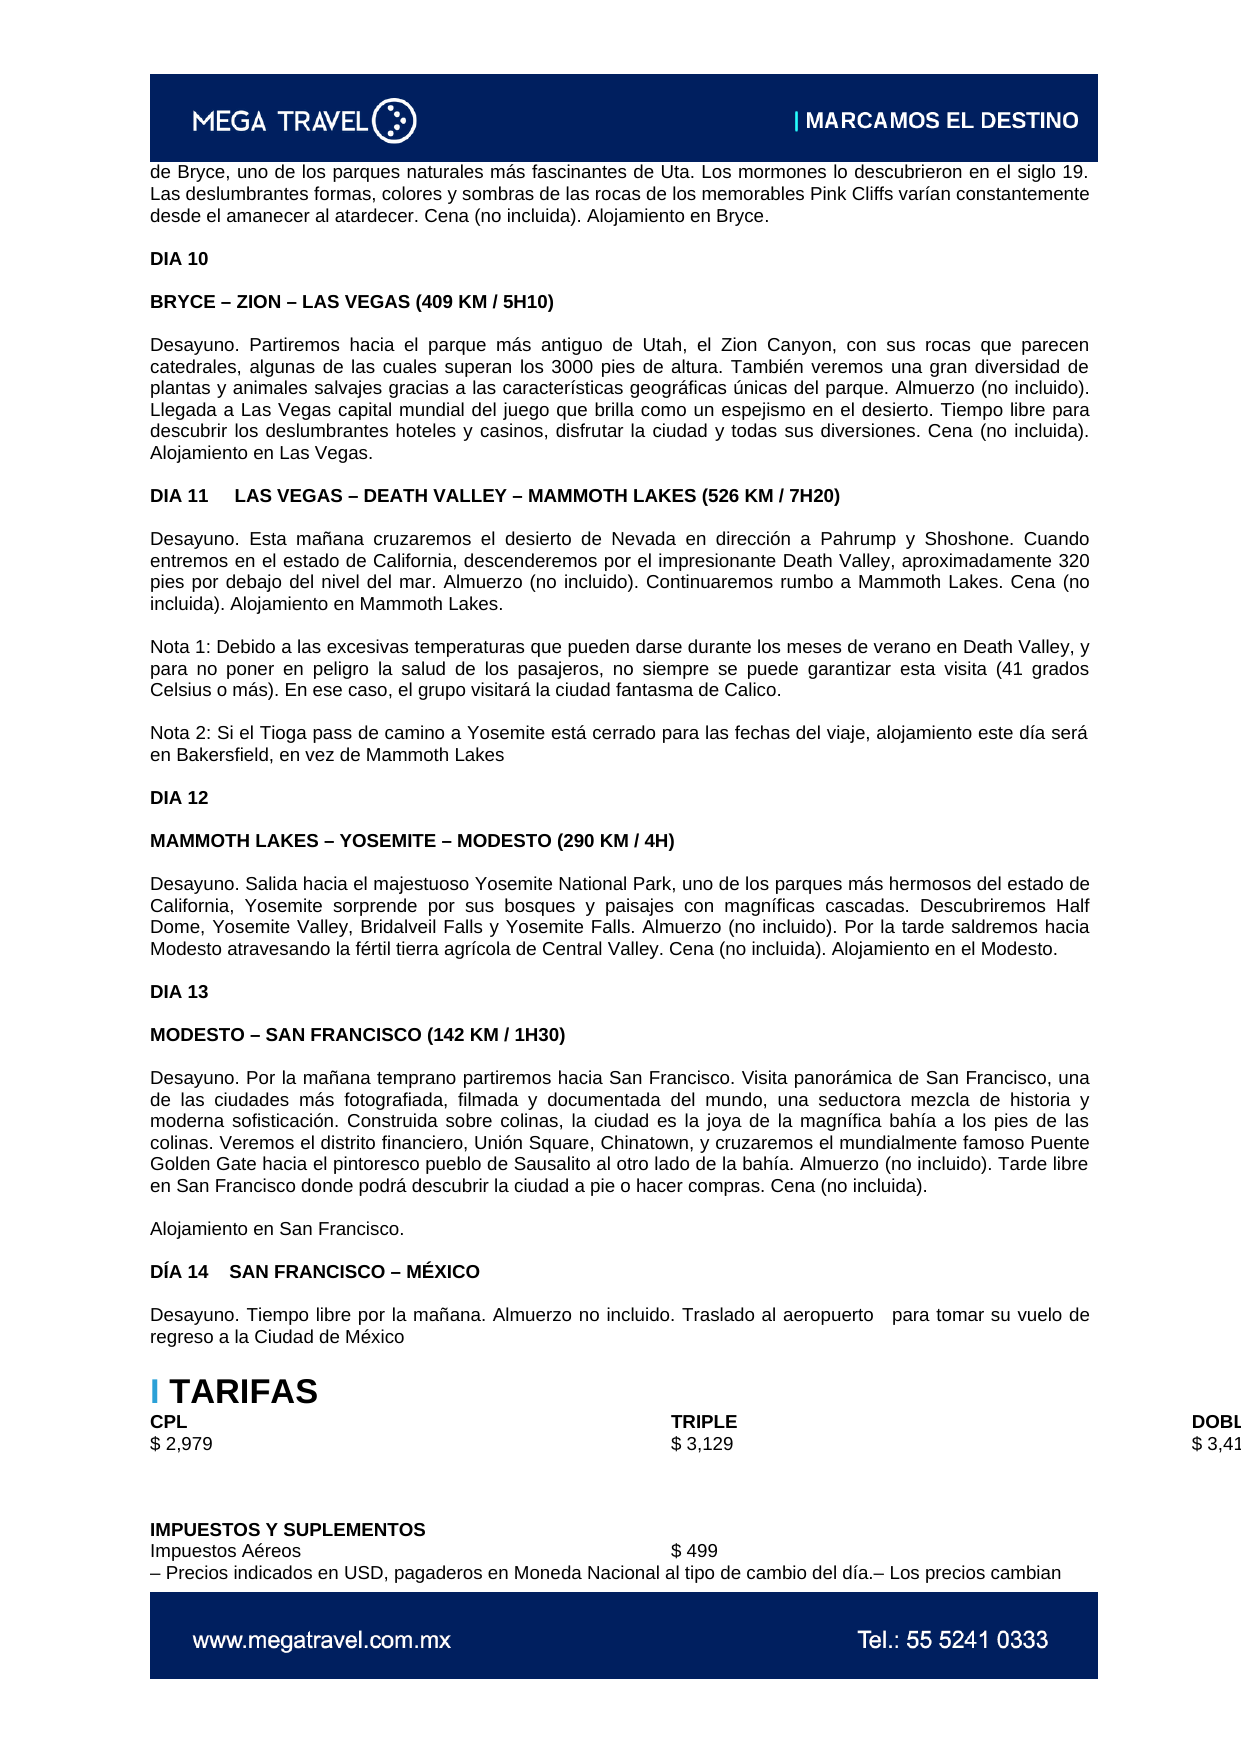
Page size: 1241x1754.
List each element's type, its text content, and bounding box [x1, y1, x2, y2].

text DIA 10 [150, 248, 1090, 269]
table_header DOBLE [1180, 1411, 1240, 1432]
table_cell $ 3,419 [1180, 1433, 1240, 1454]
table_cell $ 3,129 [660, 1433, 1180, 1454]
text Desayuno. Tiempo libre por la mañana. Almuerzo no incluido. Traslado al aeropuerto para tomar su vuelo de regreso a la Ciudad de México [150, 1304, 1090, 1347]
text BRYCE – ZION – LAS VEGAS (409 KM / 5H10) [150, 291, 1090, 312]
text Nota 1: Debido a las excesivas temperaturas que pueden darse durante los meses de verano en Death Valley, y para no poner en peligro la salud de los pasajeros, no siempre se puede garantizar esta visita (41 grados Celsius o más). En ese caso, el grupo visitará la ciudad fantasma de Calico. [150, 636, 1090, 700]
text Desayuno. Partiremos hacia el parque más antiguo de Utah, el Zion Canyon, con sus rocas que parecen catedrales, algunas de las cuales superan los 3000 pies de altura. También veremos una gran diversidad de plantas y animales salvajes gracias a las características geográficas únicas del parque. Almuerzo (no incluido). Llegada a Las Vegas capital mundial del juego que brilla como un espejismo en el desierto. Tiempo libre para descubrir los deslumbrantes hoteles y casinos, disfrutar la ciudad y todas sus diversiones. Cena (no incluida). Alojamiento en Las Vegas. [150, 334, 1090, 463]
picture [150, 1592, 1098, 1679]
table_header TRIPLE [660, 1411, 1180, 1432]
table_cell $ 2,979 [139, 1433, 659, 1454]
text Desayuno. Esta mañana cruzaremos el desierto de Nevada en dirección a Pahrump y Shoshone. Cuando entremos en el estado de California, descenderemos por el impresionante Death Valley, aproximadamente 320 pies por debajo del nivel del mar. Almuerzo (no incluido). Continuaremos rumbo a Mammoth Lakes. Cena (no incluida). Alojamiento en Mammoth Lakes. [150, 528, 1090, 614]
picture [150, 74, 1098, 162]
table_header $ 499 [660, 1540, 1180, 1562]
text DÍA 14 SAN FRANCISCO – MÉXICO [150, 1261, 1090, 1283]
text Desayuno. Por la mañana temprano partiremos hacia San Francisco. Visita panorámica de San Francisco, una de las ciudades más fotografiada, filmada y documentada del mundo, una seductora mezcla de historia y moderna sofisticación. Construida sobre colinas, la ciudad es la joya de la magnífica bahía a los pies de las colinas. Veremos el distrito financiero, Unión Square, Chinatown, y cruzaremos el mundialmente famoso Puente Golden Gate hacia el pintoresco pueblo de Sausalito al otro lado de la bahía. Almuerzo (no incluido). Tarde libre en San Francisco donde podrá descubrir la ciudad a pie o hacer compras. Cena (no incluida). [150, 1067, 1090, 1196]
text IMPUESTOS Y SUPLEMENTOS [150, 1519, 1090, 1540]
text MAMMOTH LAKES – YOSEMITE – MODESTO (290 KM / 4H) [150, 830, 1090, 851]
table_header Impuestos Aéreos [139, 1540, 659, 1562]
text Alojamiento en San Francisco. [150, 1218, 1090, 1239]
table_header CPL [139, 1411, 659, 1432]
text DIA 11 LAS VEGAS – DEATH VALLEY – MAMMOTH LAKES (526 KM / 7H20) [150, 485, 1090, 506]
text DIA 13 [150, 981, 1090, 1002]
text DIA 12 [150, 787, 1090, 808]
text MODESTO – SAN FRANCISCO (142 KM / 1H30) [150, 1024, 1090, 1045]
text Desayuno. Salida hacia el majestuoso Yosemite National Park, uno de los parques más hermosos del estado de California, Yosemite sorprende por sus bosques y paisajes con magníficas cascadas. Descubriremos Half Dome, Yosemite Valley, Bridalveil Falls y Yosemite Falls. Almuerzo (no incluido). Por la tarde saldremos hacia Modesto atravesando la fértil tierra agrícola de Central Valley. Cena (no incluida). Alojamiento en el Modesto. [150, 873, 1090, 959]
text Nota 2: Si el Tioga pass de camino a Yosemite está cerrado para las fechas del viaje, alojamiento este día será en Bakersfield, en vez de Mammoth Lakes [150, 722, 1090, 765]
